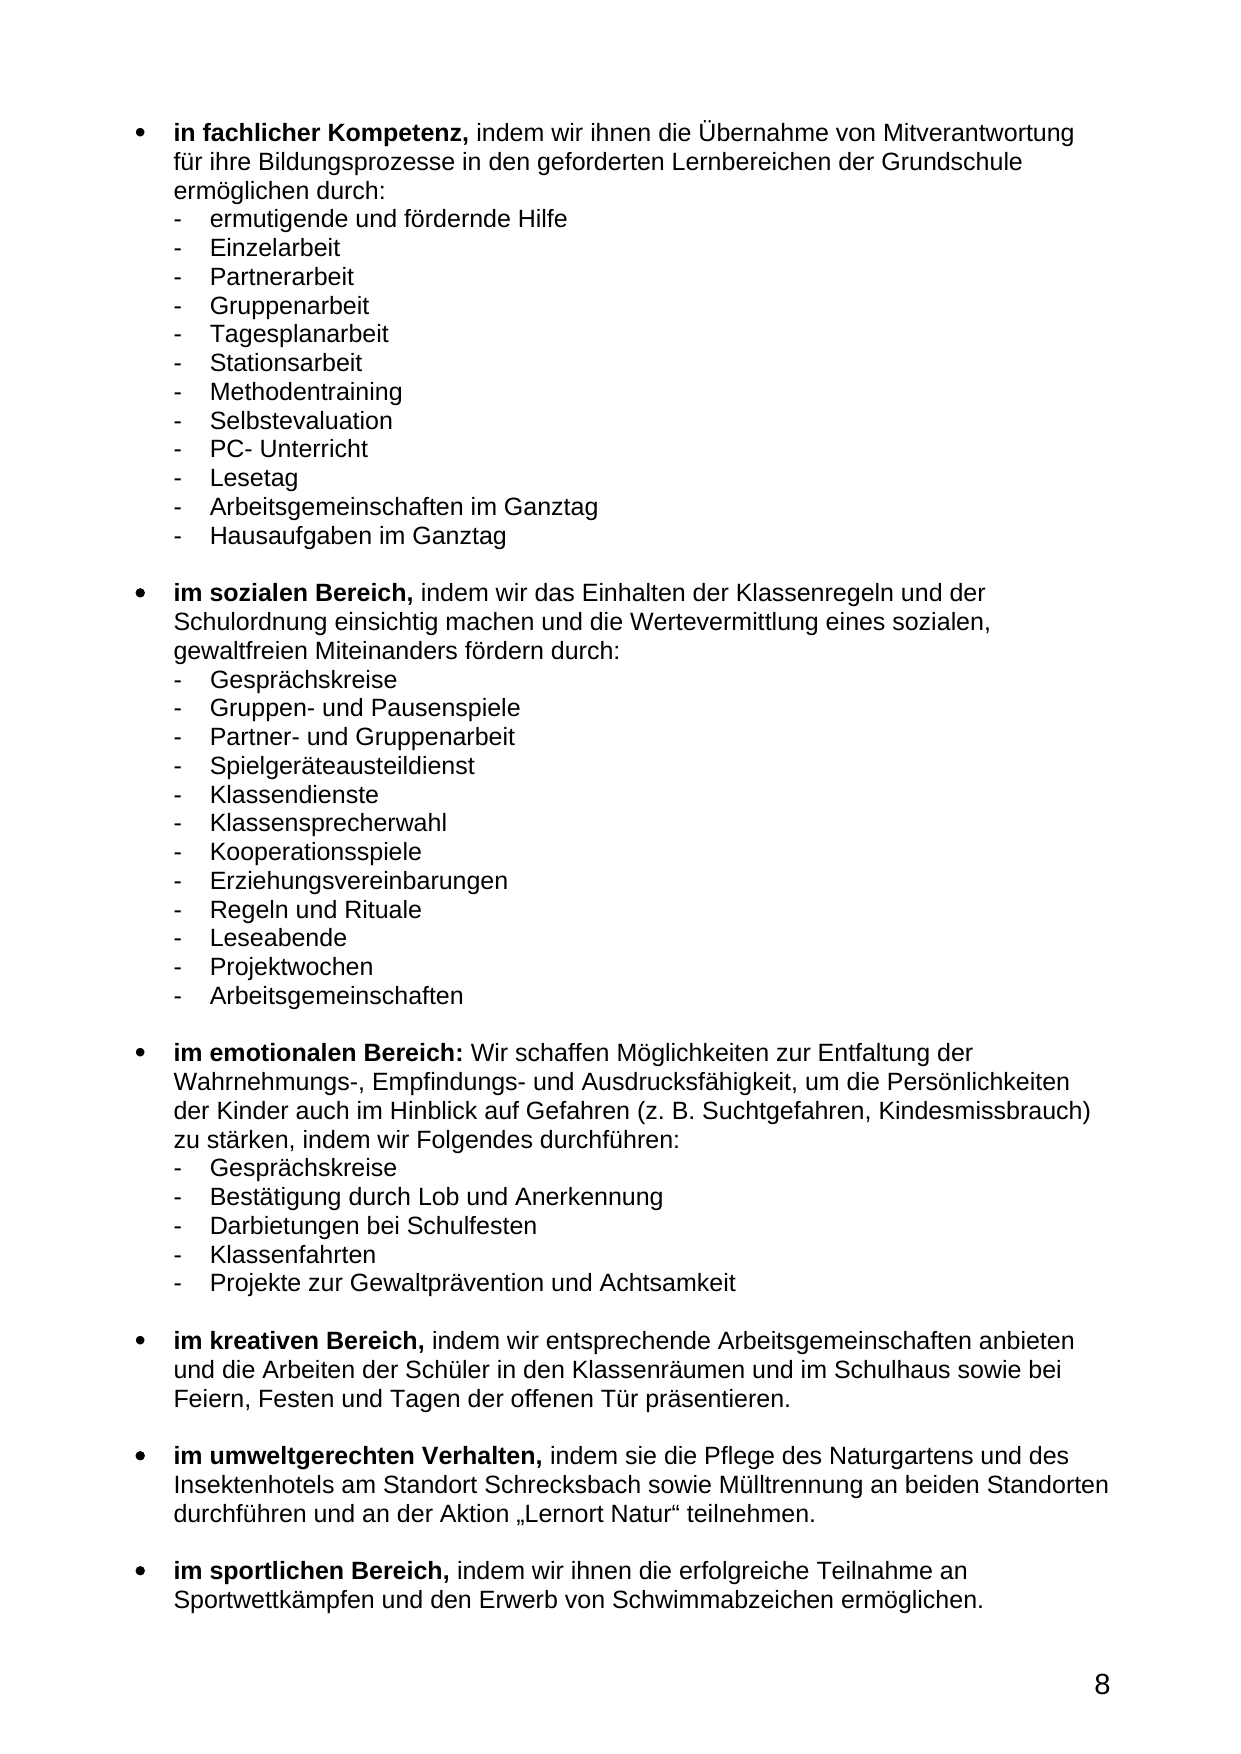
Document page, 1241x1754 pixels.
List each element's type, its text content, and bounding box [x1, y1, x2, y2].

text - Hausaufgaben im Ganztag [136, 521, 1110, 549]
list in fachlicher Kompetenz, indem wir ihnen die Übernahme von Mitverantwortung für ihre Bildungsprozesse in den geforderten Lernbereichen der Grundschule ermöglichen durch: [136, 118, 1110, 204]
list im sportlichen Bereich, indem wir ihnen die erfolgreiche Teilnahme an Sportwettkämpfen und den Erwerb von Schwimmabzeichen ermöglichen. [136, 1556, 1110, 1614]
text - PC- Unterricht [136, 434, 1110, 463]
text - Partnerarbeit [136, 262, 1110, 291]
text - Arbeitsgemeinschaften [136, 981, 1110, 1009]
text - Stationsarbeit [136, 348, 1110, 377]
text - Tagesplanarbeit [136, 319, 1110, 348]
text - Erziehungsvereinbarungen [136, 866, 1110, 894]
text - Selbstevaluation [136, 406, 1110, 434]
list im umweltgerechten Verhalten, indem sie die Pflege des Naturgartens und des Insektenhotels am Standort Schrecksbach sowie Mülltrennung an beiden Standorten durchführen und an der Aktion „Lernort Natur“ teilnehmen. [136, 1441, 1110, 1527]
text - ermutigende und fördernde Hilfe [173, 204, 1110, 233]
text - Methodentraining [136, 377, 1110, 406]
text - Leseabende [136, 923, 1110, 952]
text - Gruppen- und Pausenspiele [136, 693, 1110, 722]
text - Regeln und Rituale [136, 894, 1110, 923]
text - Spielgeräteausteildienst [136, 751, 1110, 779]
text - Lesetag [136, 463, 1110, 492]
text - Arbeitsgemeinschaften im Ganztag [136, 492, 1110, 521]
text - Einzelarbeit [136, 233, 1110, 262]
text - Projektwochen [136, 952, 1110, 981]
text - Gruppenarbeit [136, 291, 1110, 319]
list im emotionalen Bereich: Wir schaffen Möglichkeiten zur Entfaltung der Wahrnehmungs-, Empfindungs- und Ausdrucksfähigkeit, um die Persönlichkeiten der Kinder auch im Hinblick auf Gefahren (z. B. Suchtgefahren, Kindesmissbrauch) zu stärken, indem wir Folgendes durchführen: [136, 1038, 1110, 1153]
text - Klassensprecherwahl [136, 808, 1110, 837]
text - Bestätigung durch Lob und Anerkennung [136, 1182, 1110, 1211]
text - Partner- und Gruppenarbeit [136, 722, 1110, 751]
text - Kooperationsspiele [136, 837, 1110, 866]
text - Projekte zur Gewaltprävention und Achtsamkeit [136, 1268, 1110, 1297]
list im kreativen Bereich, indem wir entsprechende Arbeitsgemeinschaften anbieten und die Arbeiten der Schüler in den Klassenräumen und im Schulhaus sowie bei Feiern, Festen und Tagen der offenen Tür präsentieren. [136, 1326, 1110, 1412]
text - Klassendienste [136, 779, 1110, 808]
text - Darbietungen bei Schulfesten [136, 1211, 1110, 1240]
text - Gesprächskreise [136, 1153, 1110, 1182]
text - Klassenfahrten [136, 1240, 1110, 1268]
text - Gesprächskreise [136, 664, 1110, 693]
list im sozialen Bereich, indem wir das Einhalten der Klassenregeln und der Schulordnung einsichtig machen und die Wertevermittlung eines sozialen, gewaltfreien Miteinanders fördern durch: [136, 578, 1110, 664]
